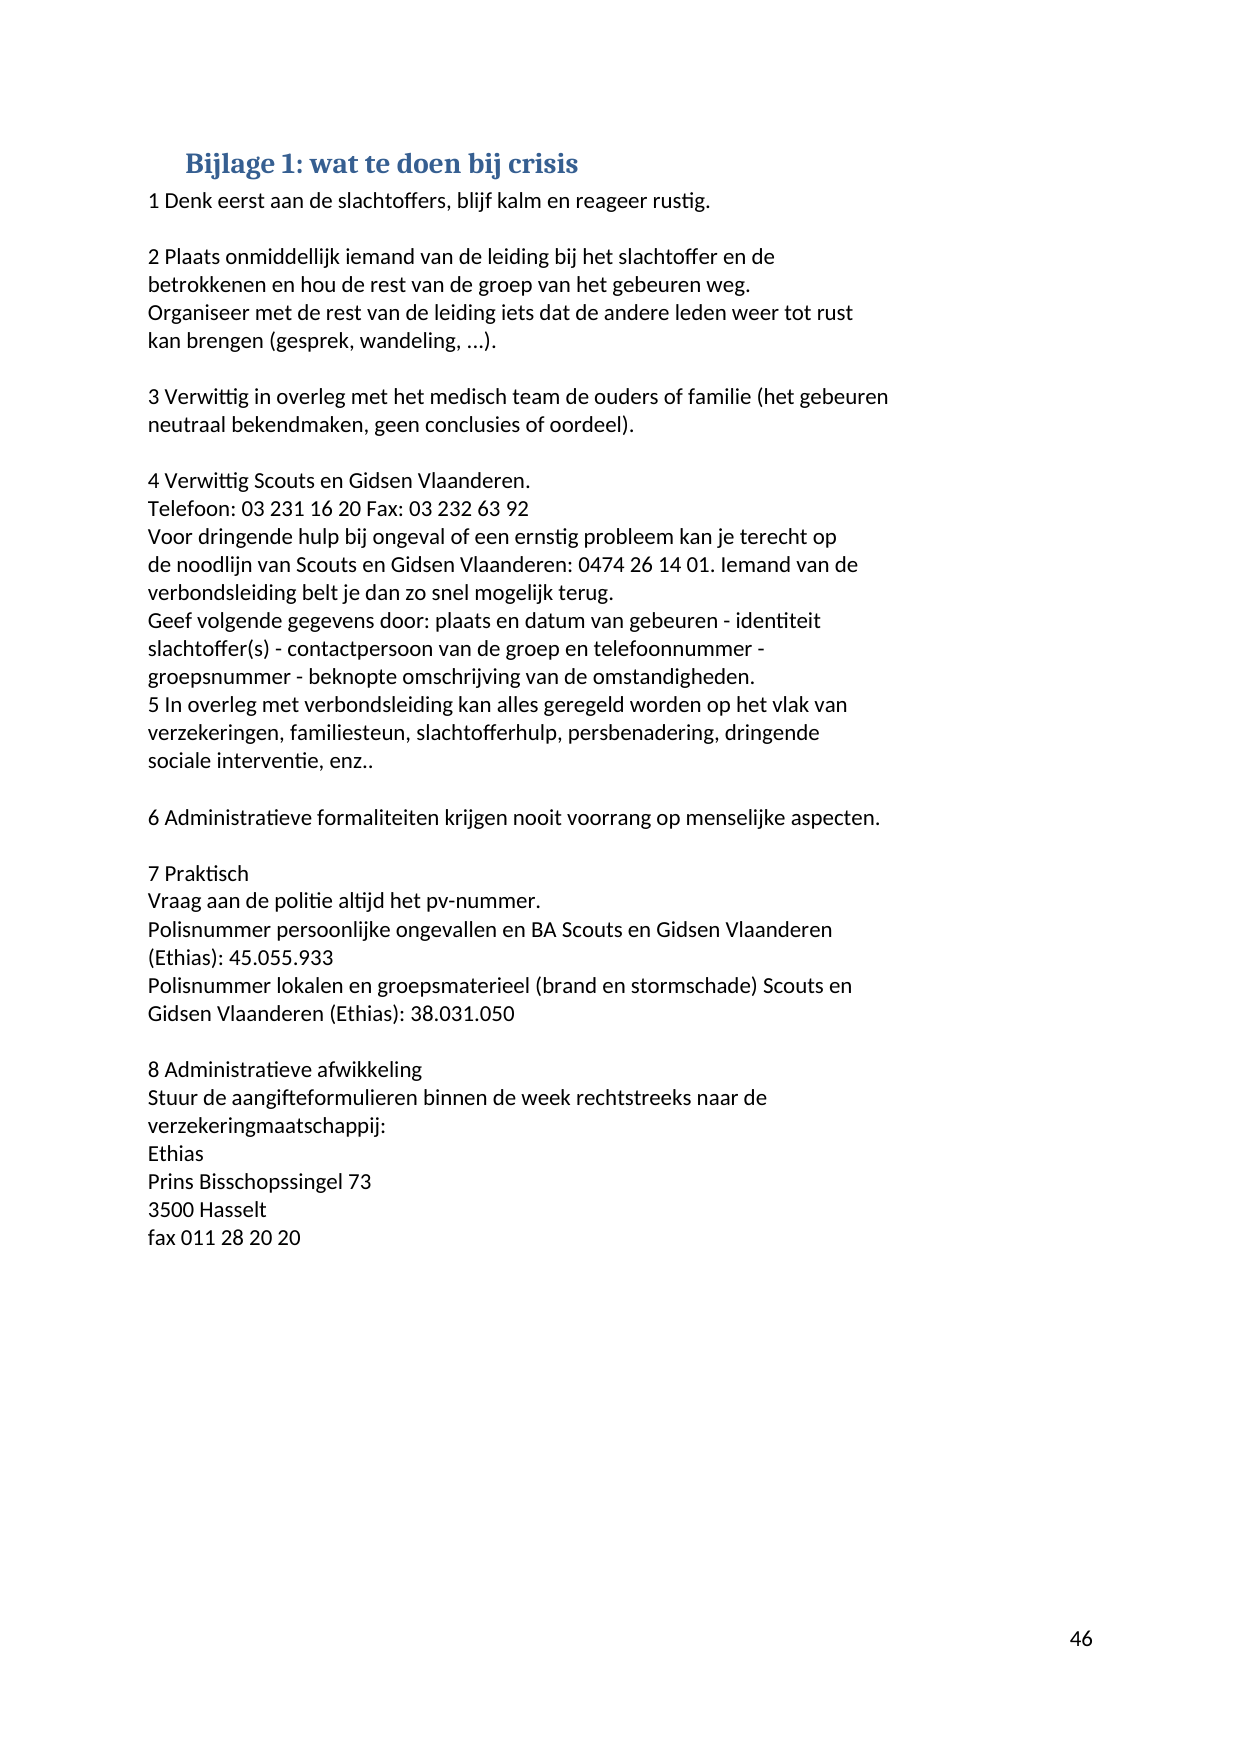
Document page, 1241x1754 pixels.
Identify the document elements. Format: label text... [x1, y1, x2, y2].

text Polisnummer lokalen en groepsmaterieel (brand en stormschade) Scouts en [148, 971, 1093, 999]
text 7 Praktisch [148, 859, 1093, 887]
text slachtoffer(s) - contactpersoon van de groep en telefoonnummer - [148, 634, 1093, 662]
text betrokkenen en hou de rest van de groep van het gebeuren weg. [148, 270, 1093, 298]
text Ethias [148, 1139, 1093, 1167]
text 5 In overleg met verbondsleiding kan alles geregeld worden op het vlak van [148, 691, 1093, 718]
text 6 Administratieve formaliteiten krijgen nooit voorrang op menselijke aspecten. [148, 803, 1093, 831]
text Organiseer met de rest van de leiding iets dat de andere leden weer tot rust [148, 298, 1093, 326]
subtitle Bijlage 1: wat te doen bij crisis [185, 148, 1093, 181]
text Telefoon: 03 231 16 20 Fax: 03 232 63 92 [148, 494, 1093, 522]
text 1 Denk eerst aan de slachtoffers, blijf kalm en reageer rustig. [148, 186, 1093, 214]
text 8 Administratieve afwikkeling [148, 1055, 1093, 1083]
text sociale interventie, enz.. [148, 747, 1093, 774]
text Geef volgende gegevens door: plaats en datum van gebeuren - identiteit [148, 606, 1093, 634]
text (Ethias): 45.055.933 [148, 943, 1093, 971]
text verbondsleiding belt je dan zo snel mogelijk terug. [148, 578, 1093, 606]
text fax 011 28 20 20 [148, 1223, 1093, 1251]
text neutraal bekendmaken, geen conclusies of oordeel). [148, 410, 1093, 438]
text Gidsen Vlaanderen (Ethias): 38.031.050 [148, 999, 1093, 1027]
text kan brengen (gesprek, wandeling, ...). [148, 326, 1093, 354]
text Stuur de aangifteformulieren binnen de week rechtstreeks naar de [148, 1083, 1093, 1111]
text groepsnummer - beknopte omschrijving van de omstandigheden. [148, 662, 1093, 691]
text verzekeringmaatschappij: [148, 1111, 1093, 1139]
text Polisnummer persoonlijke ongevallen en BA Scouts en Gidsen Vlaanderen [148, 915, 1093, 943]
text Vraag aan de politie altijd het pv-nummer. [148, 887, 1093, 915]
text 3500 Hasselt [148, 1195, 1093, 1223]
text Prins Bisschopssingel 73 [148, 1167, 1093, 1195]
text 2 Plaats onmiddellijk iemand van de leiding bij het slachtoffer en de [148, 242, 1093, 270]
text Voor dringende hulp bij ongeval of een ernstig probleem kan je terecht op [148, 522, 1093, 550]
text 4 Verwittig Scouts en Gidsen Vlaanderen. [148, 466, 1093, 494]
text verzekeringen, familiesteun, slachtofferhulp, persbenadering, dringende [148, 718, 1093, 747]
text 3 Verwittig in overleg met het medisch team de ouders of familie (het gebeuren [148, 382, 1093, 410]
text de noodlijn van Scouts en Gidsen Vlaanderen: 0474 26 14 01. Iemand van de [148, 550, 1093, 578]
